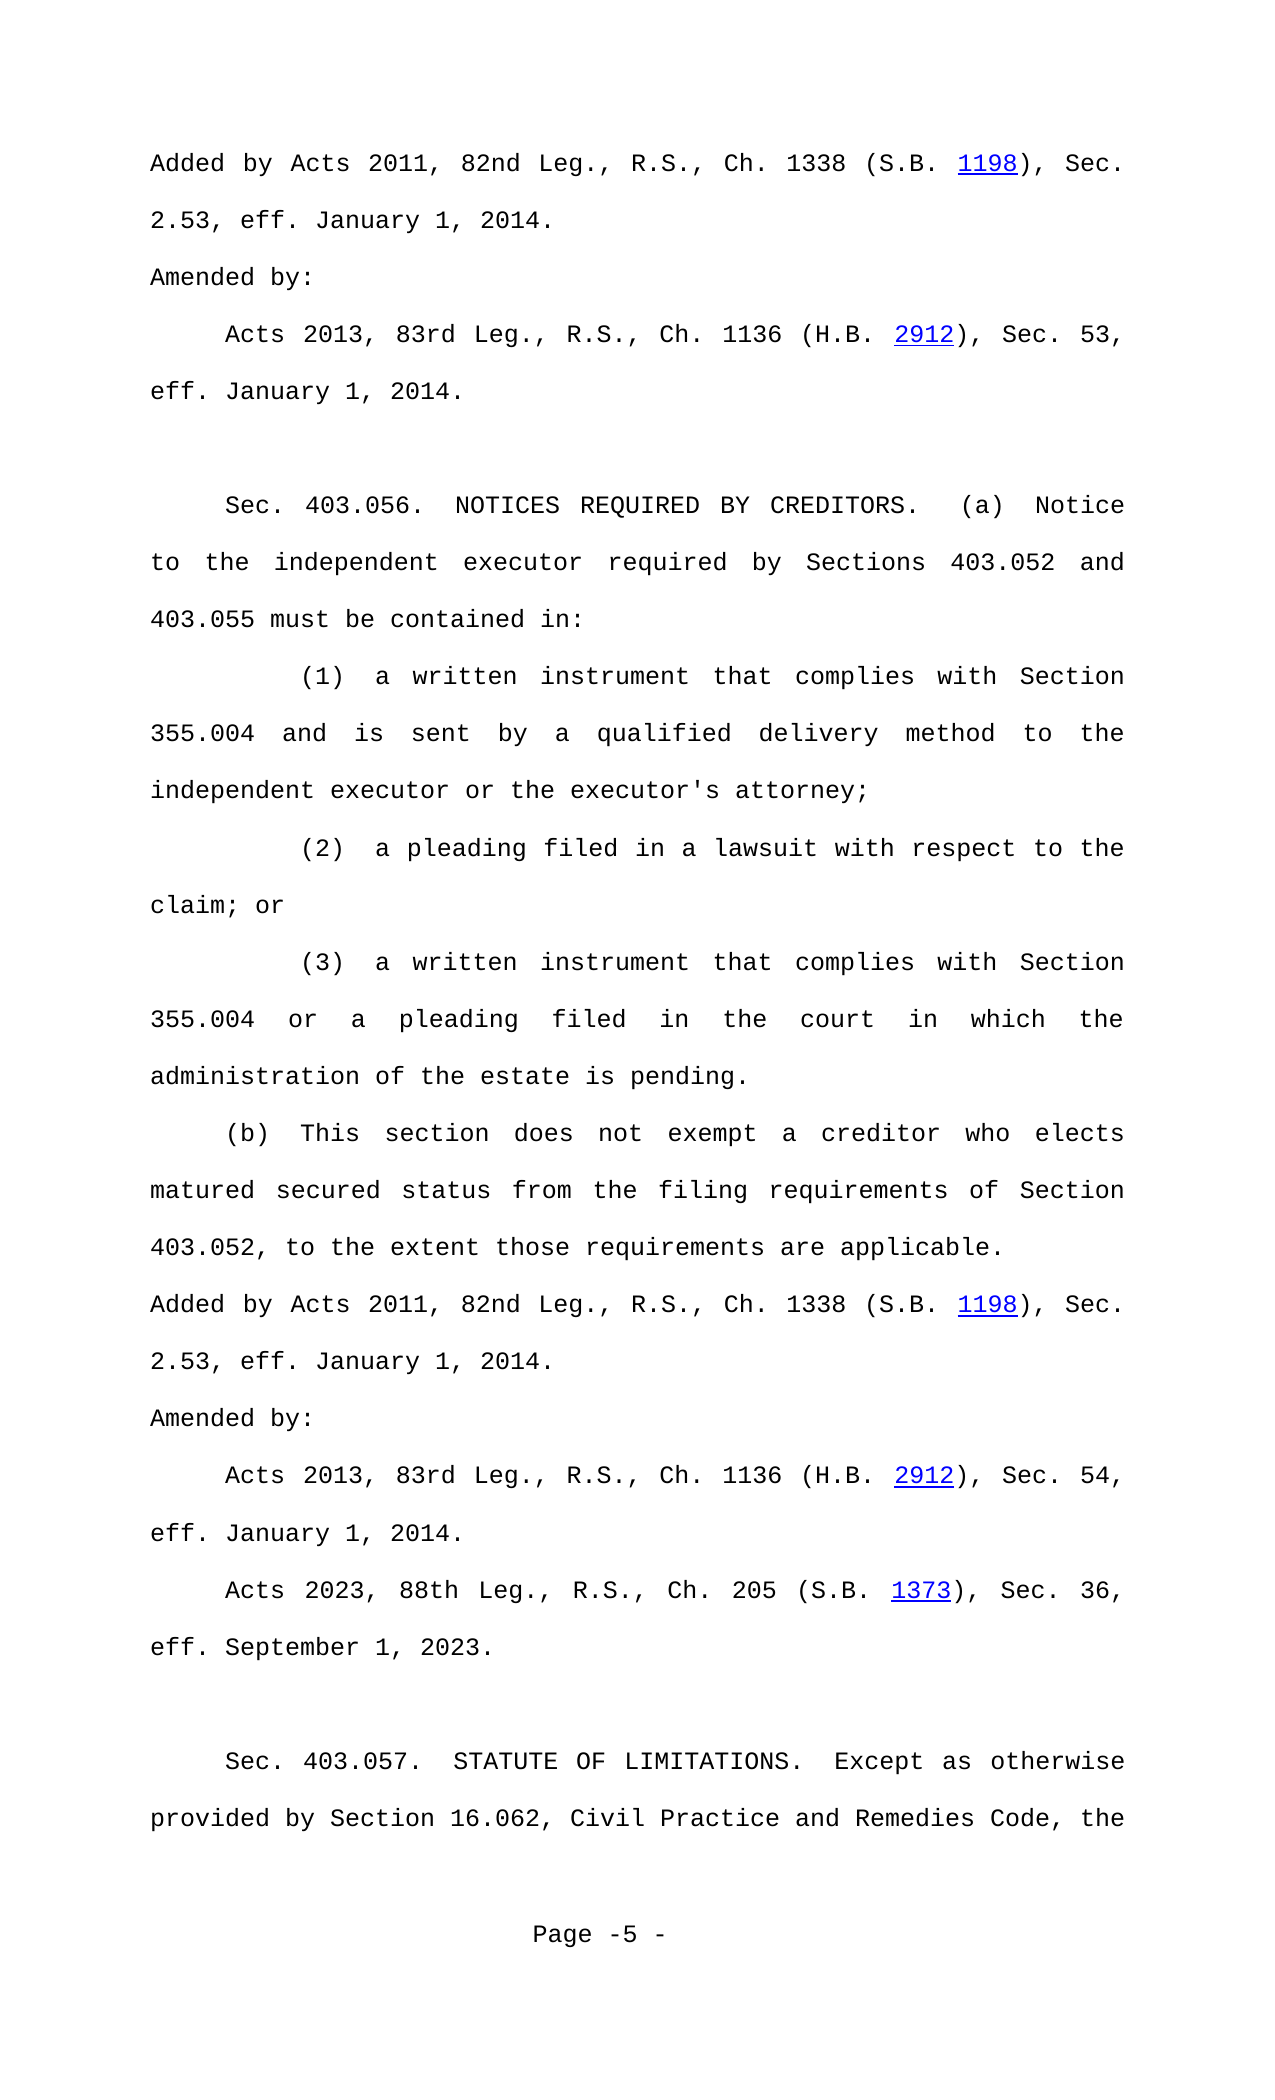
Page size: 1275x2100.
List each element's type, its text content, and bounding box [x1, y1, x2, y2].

text Acts 2023, 88th Leg., R.S., Ch. 205 (S.B. 1373), Sec. 36, eff. September 1, 2023. [150, 1577, 1125, 1663]
text (2) a pleading filed in a lawsuit with respect to the claim; or [150, 835, 1125, 921]
text Sec. 403.056. NOTICES REQUIRED BY CREDITORS. (a) Notice to the independent executor required by Sections 403.052 and 403.055 must be contained in: [150, 492, 1125, 635]
text Amended by: [150, 1406, 1125, 1434]
text Added by Acts 2011, 82nd Leg., R.S., Ch. 1338 (S.B. 1198), Sec. 2.53, eff. January 1, 2014. [150, 1292, 1125, 1377]
text Acts 2013, 83rd Leg., R.S., Ch. 1136 (H.B. 2912), Sec. 53, eff. January 1, 2014. [150, 321, 1125, 407]
text Amended by: [150, 264, 1125, 293]
text (b) This section does not exempt a creditor who elects matured secured status from the filing requirements of Section 403.052, to the extent those requirements are applicable. [150, 1120, 1125, 1263]
text (3) a written instrument that complies with Section 355.004 or a pleading filed in the court in which the administration of the estate is pending. [150, 949, 1125, 1092]
text Added by Acts 2011, 82nd Leg., R.S., Ch. 1338 (S.B. 1198), Sec. 2.53, eff. January 1, 2014. [150, 150, 1125, 236]
text Acts 2013, 83rd Leg., R.S., Ch. 1136 (H.B. 2912), Sec. 54, eff. January 1, 2014. [150, 1463, 1125, 1548]
text (1) a written instrument that complies with Section 355.004 and is sent by a qualified delivery method to the independent executor or the executor's attorney; [150, 664, 1125, 806]
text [150, 1748, 1125, 1834]
